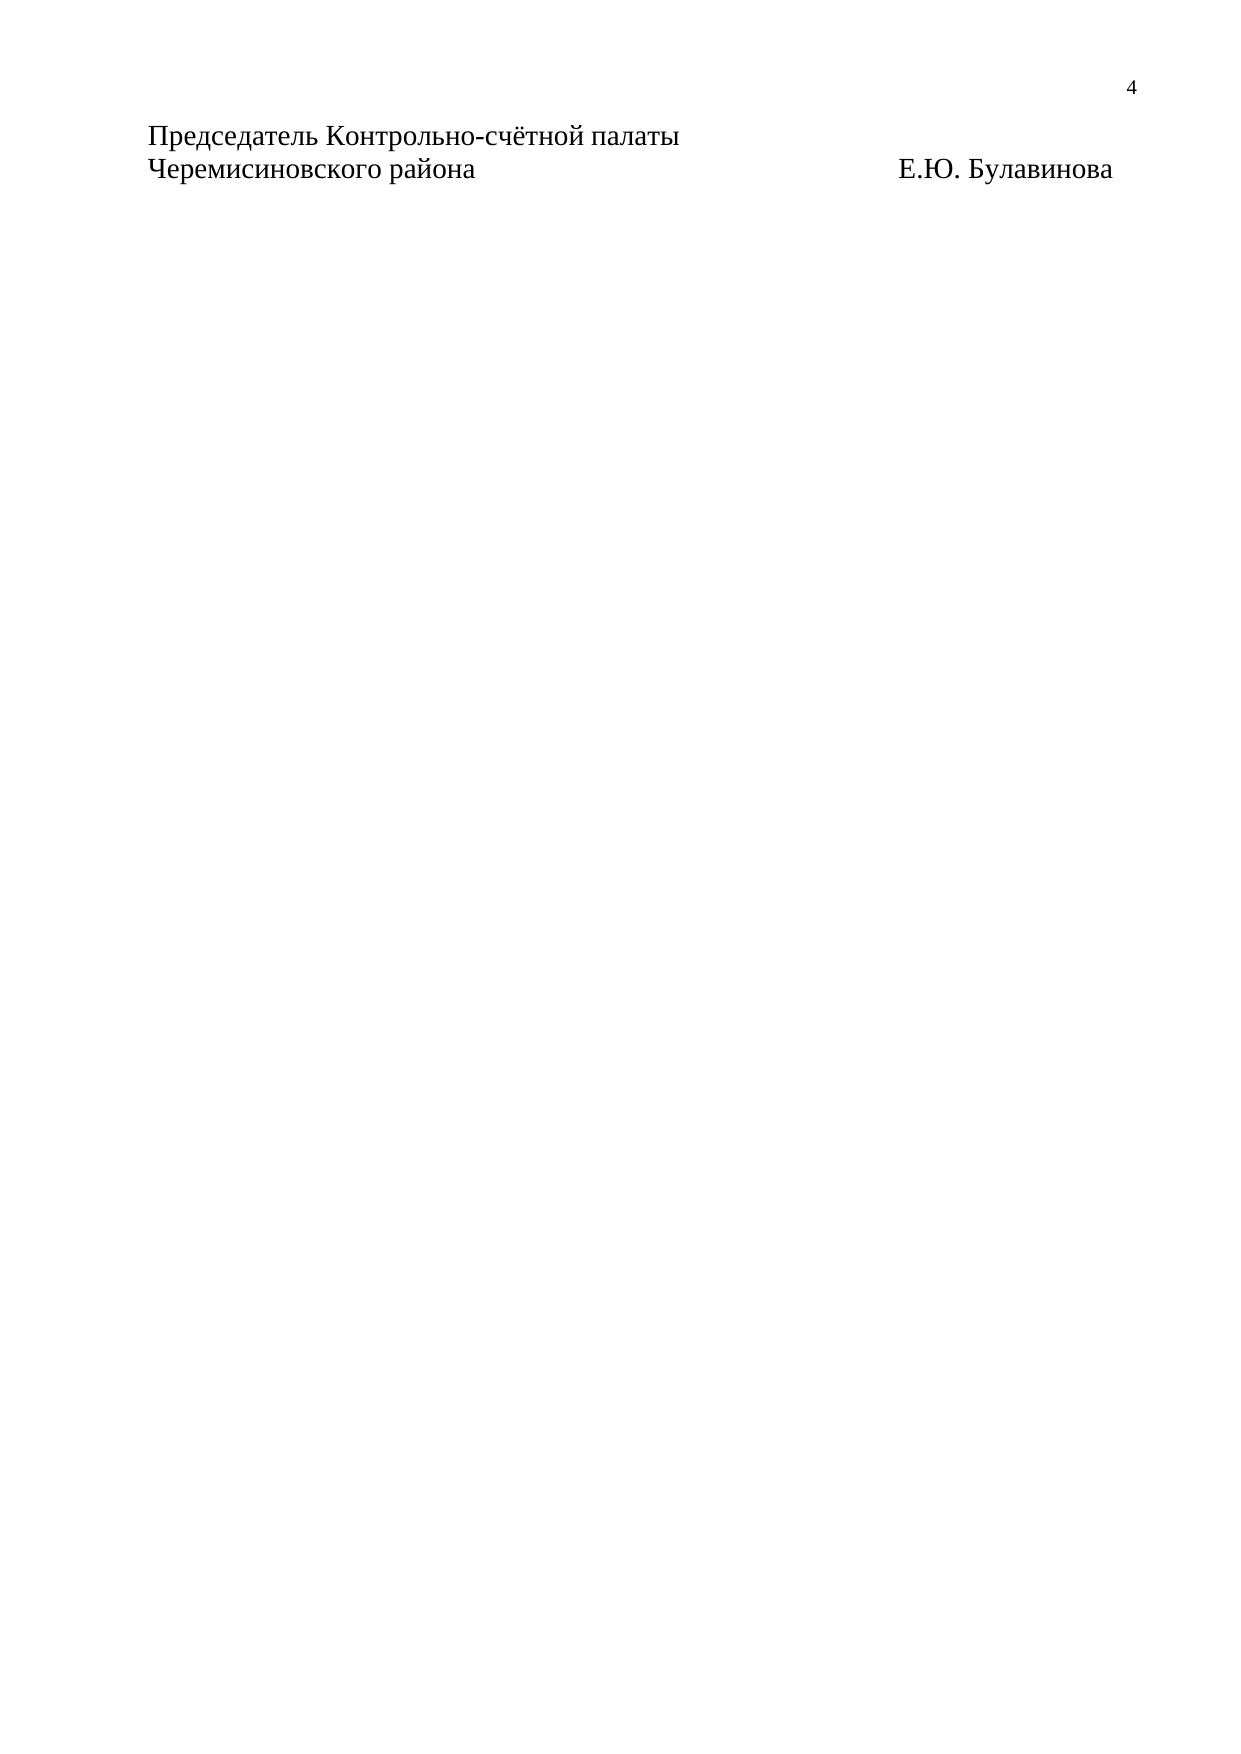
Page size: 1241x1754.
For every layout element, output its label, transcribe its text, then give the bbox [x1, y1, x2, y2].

text Председатель Контрольно-счётной палаты [148, 118, 1137, 152]
text Черемисиновского района Е.Ю. Булавинова [148, 152, 1137, 185]
